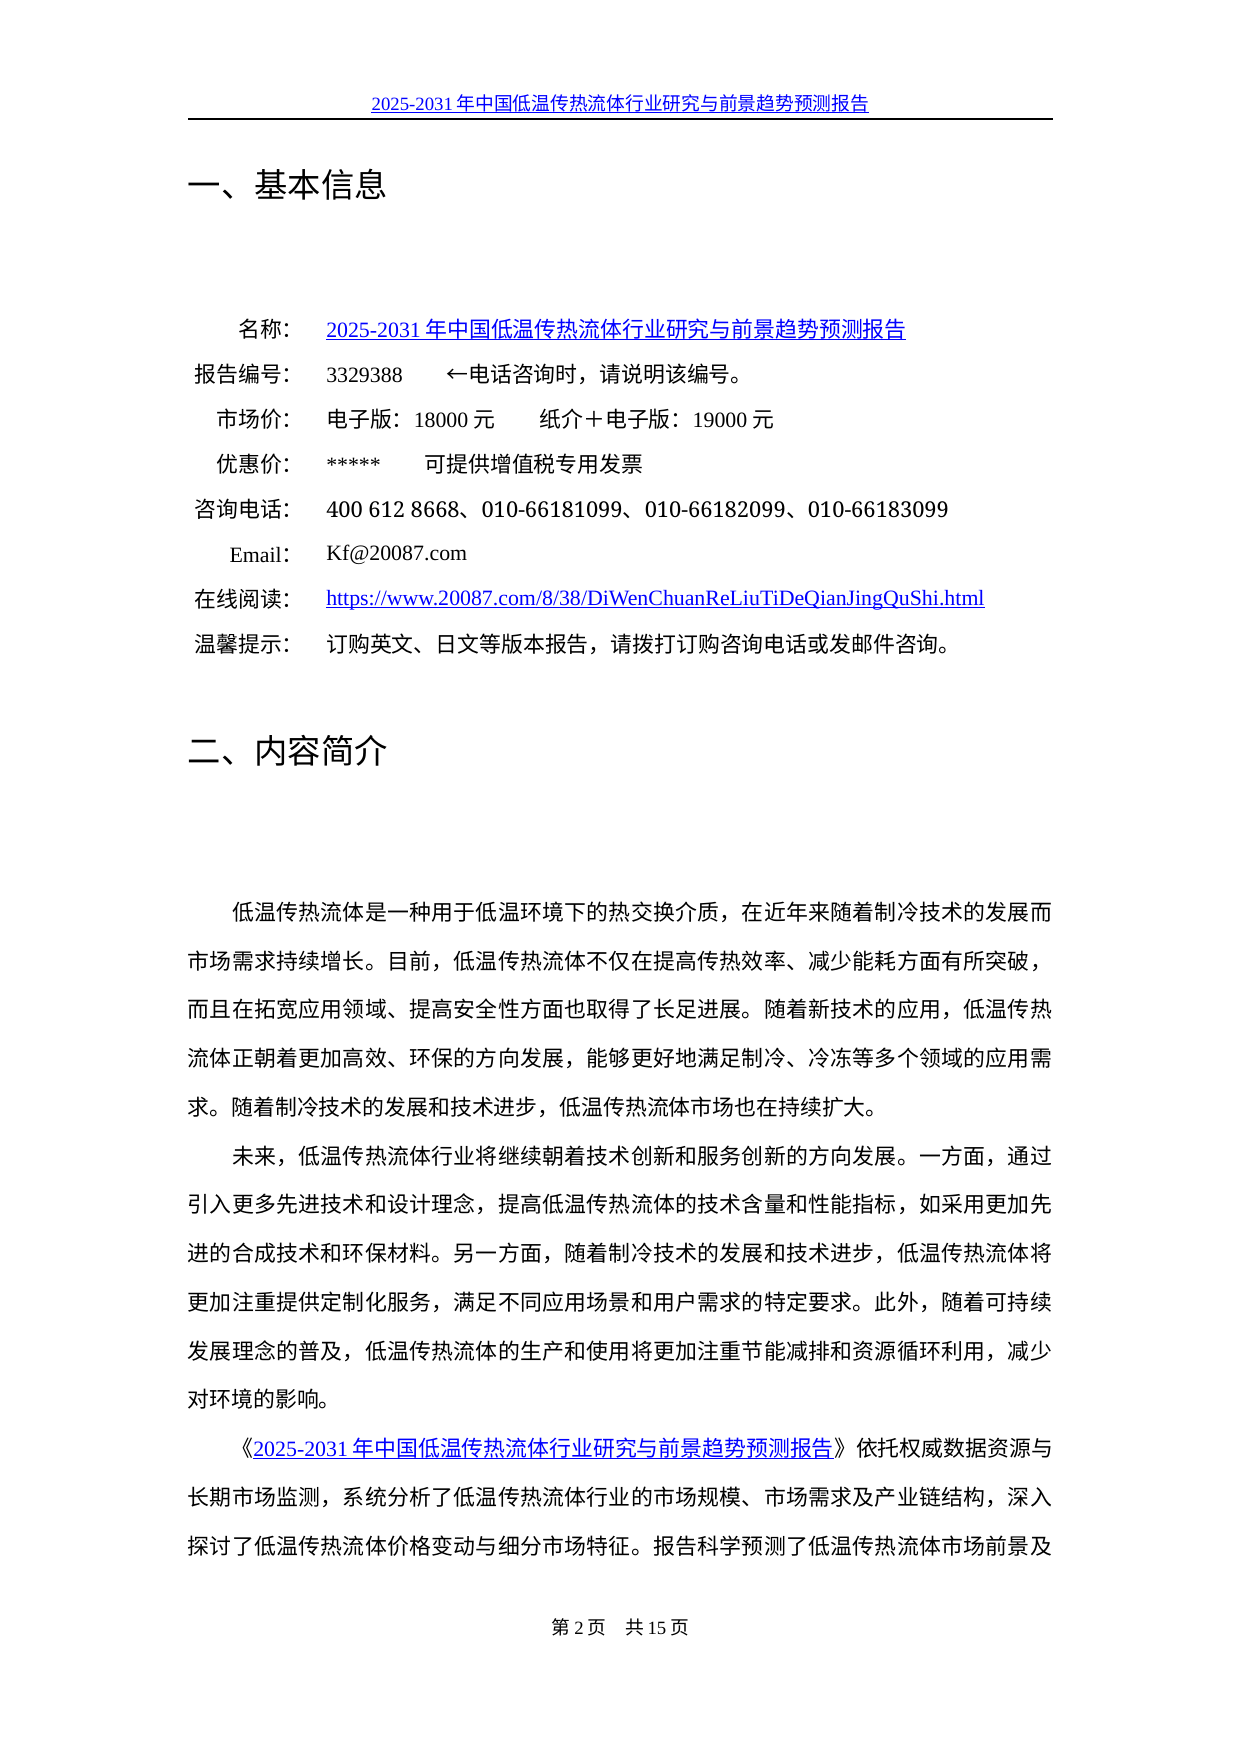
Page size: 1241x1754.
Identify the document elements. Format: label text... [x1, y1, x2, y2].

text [187, 894, 1053, 1561]
table_header 2025-2031年中国低温传热流体行业研究与前景趋势预测报告 [315, 312, 1073, 357]
table_cell 电子版：18000 元 纸介＋电子版：19000 元 [315, 402, 1073, 447]
table_cell 3329388 ←电话咨询时，请说明该编号。 [315, 357, 1073, 402]
table_cell 温馨提示： [167, 627, 315, 672]
table_header 名称： [167, 312, 315, 357]
table_cell 咨询电话： [167, 492, 315, 537]
table_cell [315, 582, 1073, 627]
table_cell Kf@20087.com [315, 537, 1073, 582]
table_cell 订购英文、日文等版本报告，请拨打订购咨询电话或发邮件咨询。 [315, 627, 1073, 672]
table_cell 在线阅读： [167, 582, 315, 627]
table_cell 400 612 8668、010-66181099、010-66182099、010-66183099 [315, 492, 1073, 537]
table_cell 市场价： [167, 402, 315, 447]
table_cell Email： [167, 537, 315, 582]
table_cell 报告编号： [167, 357, 315, 402]
table_cell 优惠价： [167, 447, 315, 492]
title 二、内容简介 [187, 717, 1053, 782]
table_cell ***** 可提供增值税专用发票 [315, 447, 1073, 492]
title 一、基本信息 [187, 150, 1053, 215]
